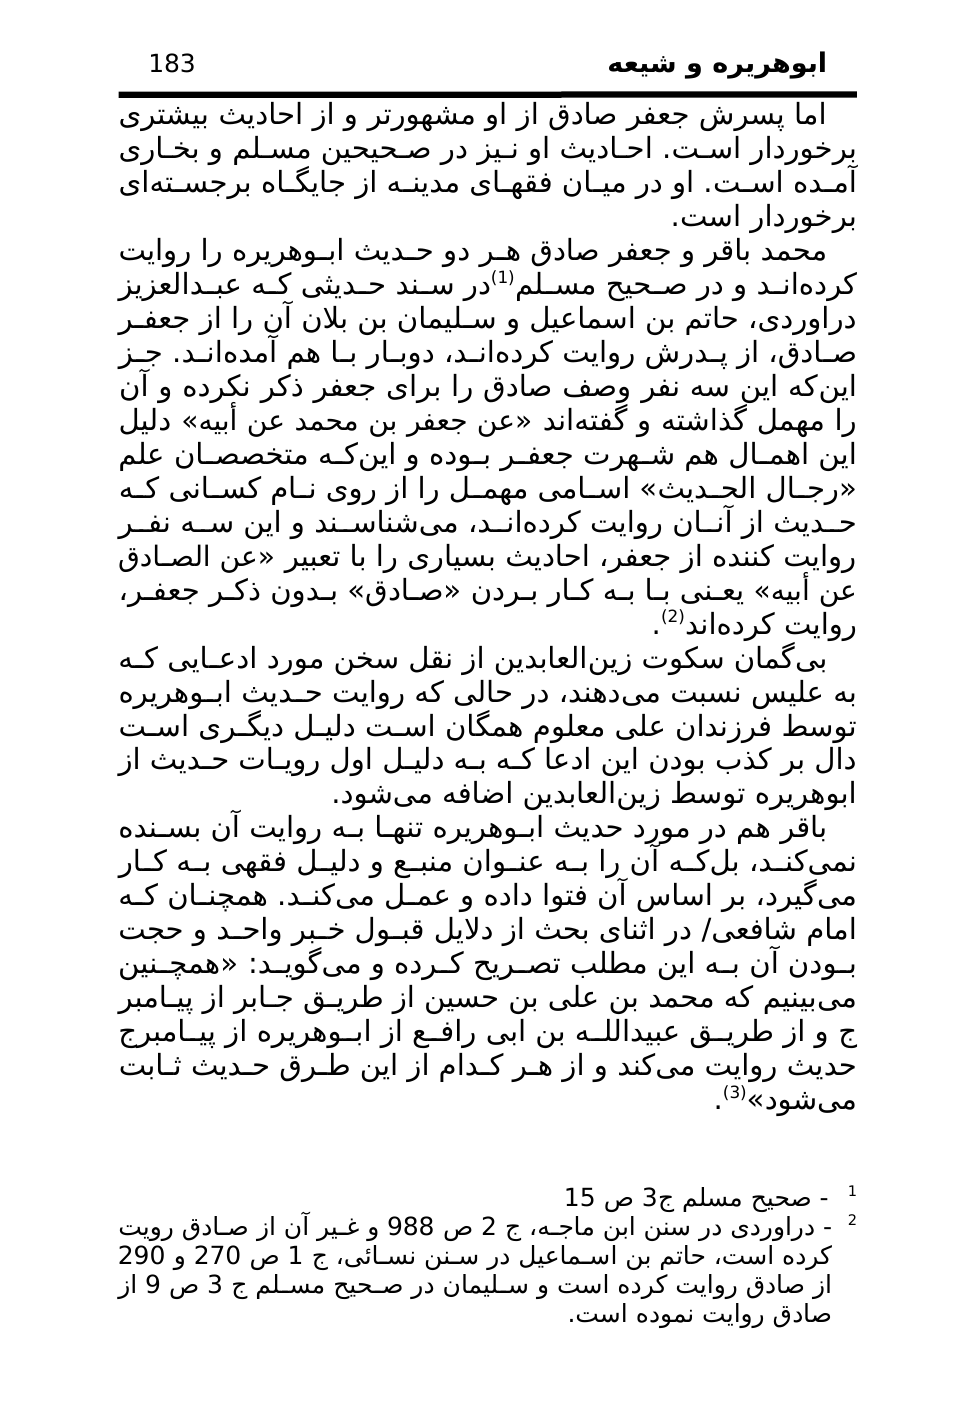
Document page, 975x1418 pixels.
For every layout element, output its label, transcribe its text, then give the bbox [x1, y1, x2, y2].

text اما پسرش جعفر صادق از او مشهورتر و از احادیث بیشتری برخوردار است. احادیث او نیز در صحیحین مسلم و بخاری آمده است. او در میان فقهای مدینه از جایگاه برجسته‌ای برخوردار است. [118, 98, 857, 233]
text بی‌گمان سکوت زین‌العابدین از نقل سخن مورد ادعایی که به علیس نسبت می‌دهند، در حالی که روایت حدیث ابوهریره توسط فرزندان علی معلوم همگان است دلیل دیگری است دال بر کذب بودن این ادعا که به دلیل اول رویات حدیث از ابوهریره توسط زین‌العابدین اضافه می‌شود. [118, 641, 857, 811]
text محمد باقر و جعفر صادق هر دو حدیث ابوهریره را روایت کرده‌اند و در صحیح مسلم()در سند حدیثی که عبدالعزیز دراوردی، حاتم بن اسماعیل و سلیمان بن بلان آن را از جعفر صادق، از پدرش روایت کرده‌اند، دوبار با هم آمده‌اند. جز این‌که این سه نفر وصف صادق را برای جعفر ذکر نکرده و آن را مهمل گذاشته و گفته‌اند «عن جعفر بن محمد عن أبیه» دلیل این اهمال هم شهرت جعفر بوده و این‌که متخصصان علم «رجال الحدیث» اسامی مهمل را از روی نام کسانی که حدیث از آنان روایت کرده‌اند، می‌شناسند و این سه نفر روایت کننده از جعفر، احادیث بسیاری را با تعبیر «عن الصادق عن أبیه» یعنی با به کار بردن «صادق» بدون ذکر جعفر، روایت کرده‌اند(). [118, 233, 857, 641]
text باقر هم در مورد حدیث ابوهریره تنها به روایت آن بسنده نمی‌کند، بل‌که آن را به عنوان منبع و دلیل فقهی به کار می‌گیرد، بر اساس آن فتوا داده و عمل می‌کند. همچنان که امام شافعی/ در اثنای بحث از دلایل قبول خبر واحد و حجت بودن آن به این مطلب تصریح کرده و می‌گوید: «همچنین می‌بینیم که محمد بن علی بن حسین از طریق جابر از پیامبر ج و از طریق عبیدالله بن ابی رافع از ابوهریره از پیامبرج حدیث روایت می‌کند و از هر کدام از این طرق حدیث ثابت می‌شود»(). [118, 811, 857, 1116]
